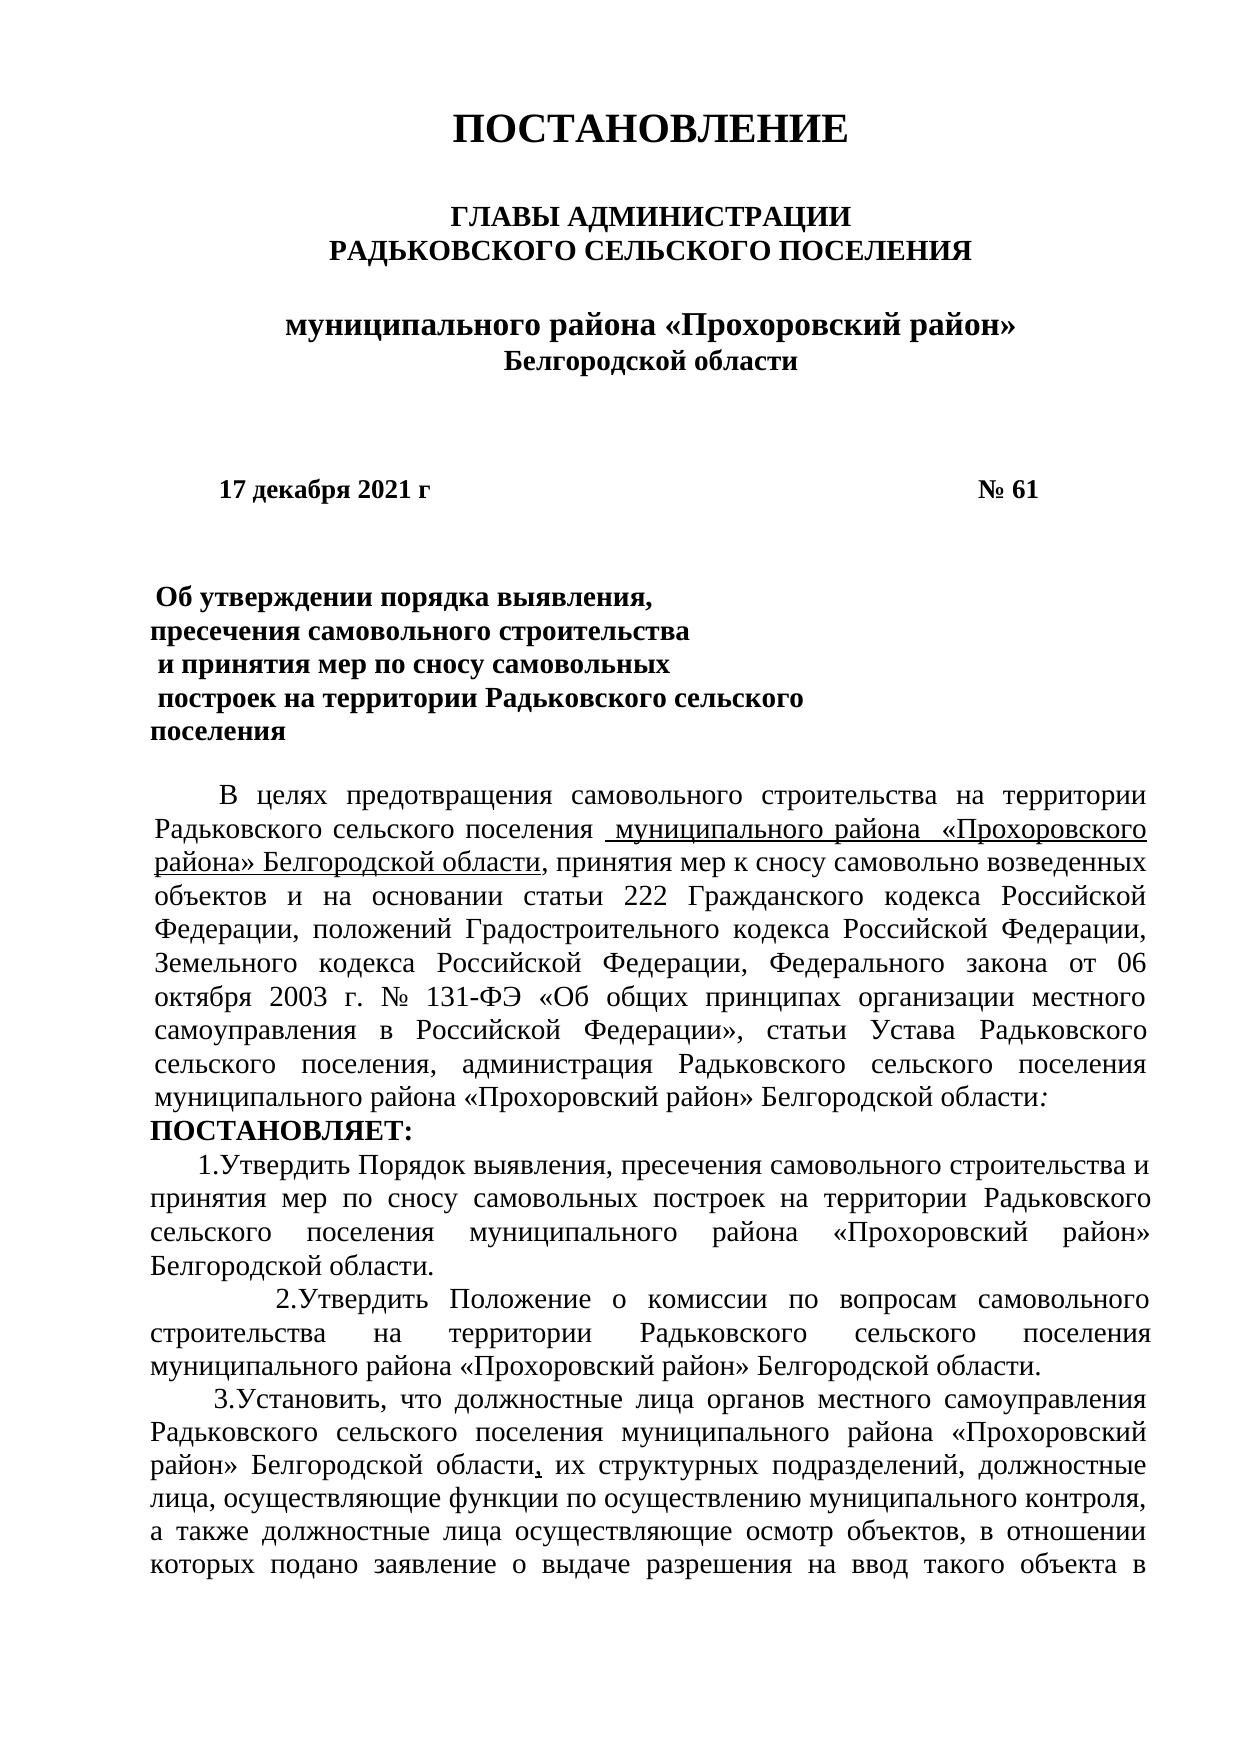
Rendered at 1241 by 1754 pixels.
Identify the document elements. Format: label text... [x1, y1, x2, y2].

text 1.Утвердить Порядок выявления, пресечения самовольного строительства и принятия мер по сносу самовольных построек на территории Радьковского сельского поселения муниципального района «Прохоровский район» Белгородской области. [150, 1147, 1151, 1281]
text 2.Утвердить Положение о комиссии по вопросам самовольного строительства на территории Радьковского сельского поселения муниципального района «Прохоровский район» Белгородской области. [150, 1281, 1151, 1382]
text поселения [150, 713, 1151, 747]
text муниципального района «Прохоровский район» [150, 305, 1151, 343]
text пресечения самовольного строительства [150, 613, 1151, 646]
text и принятия мер по сносу самовольных [150, 646, 1151, 680]
text ПОСТАНОВЛЯЕТ: [150, 1113, 1151, 1147]
text построек на территории Радьковского сельского [150, 680, 1151, 713]
text Об утверждении порядка выявления, [150, 579, 1151, 613]
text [150, 1382, 1147, 1580]
text Белгородской области [150, 343, 1151, 377]
text РАДЬКОВСКОГО СЕЛЬСКОГО ПОСЕЛЕНИЯ [150, 233, 1151, 266]
text В целях предотвращения самовольного строительства на территории Радьковского сельского поселения муниципального района «Прохоровского района» Белгородской области, принятия мер к сносу самовольно возведенных объектов и на основании статьи 222 Гражданского кодекса Российской Федерации, положений Градостроительного кодекса Российской Федерации, Земельного кодекса Российской Федерации, Федерального закона от 06 октября 2003 г. № 131-ФЭ «Об общих принципах организации местного самоуправления в Российской Федерации», статьи Устава Радьковского сельского поселения, администрация Радьковского сельского поселения муниципального района «Прохоровский район» Белгородской области: [154, 778, 1147, 1113]
text ПОСТАНОВЛЕНИЕ [150, 103, 1151, 151]
text 17 декабря 2021 г № 61 [154, 444, 1151, 512]
text ГЛАВЫ АДМИНИСТРАЦИИ [150, 199, 1151, 233]
